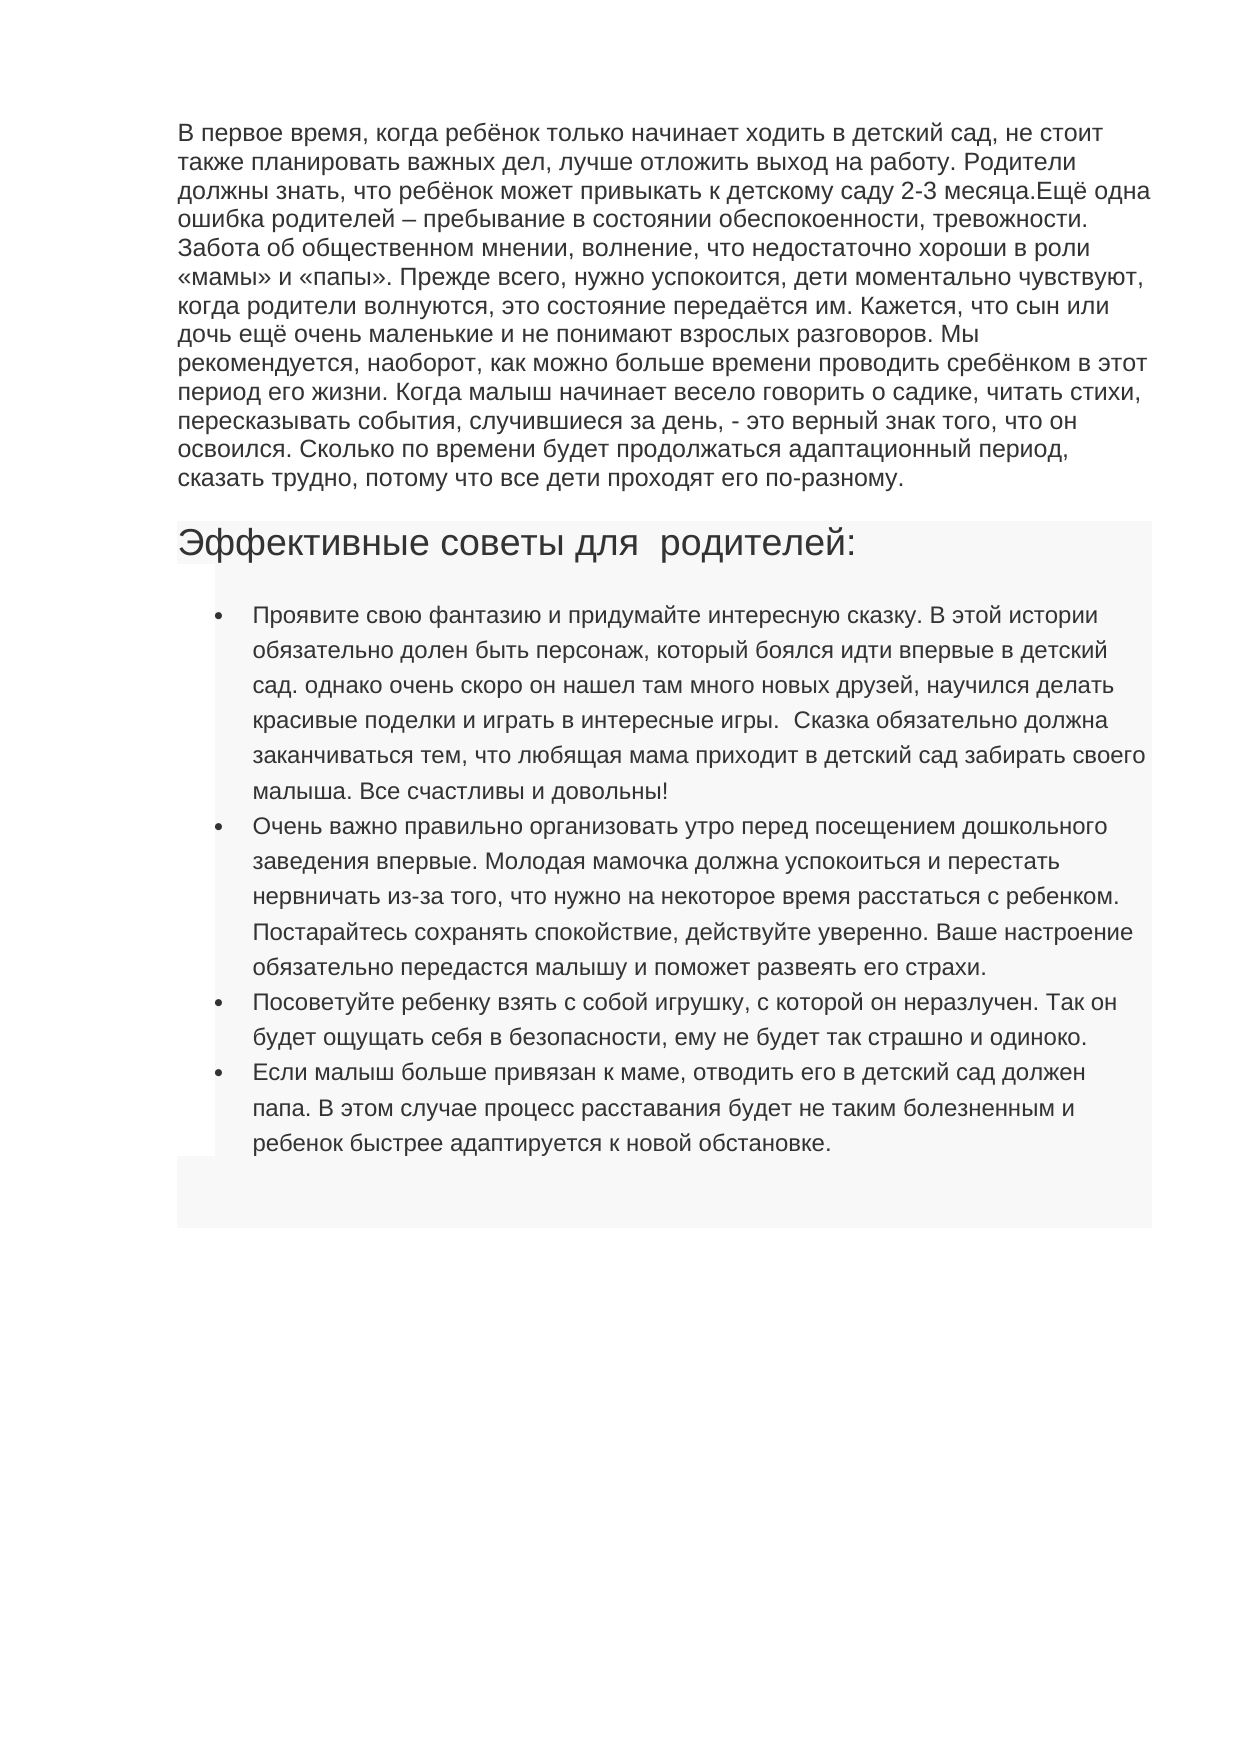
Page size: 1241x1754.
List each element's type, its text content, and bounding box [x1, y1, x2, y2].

list Если малыш больше привязан к маме, отводить его в детский сад должен папа. В этом случае процесс расставания будет не таким болезненным и ребенок быстрее адаптируется к новой обстановке. [215, 1051, 1152, 1156]
list Проявите свою фантазию и придумайте интересную сказку. В этой истории обязательно долен быть персонаж, который боялся идти впервые в детский сад. однако очень скоро он нашел там много новых друзей, научился делать красивые поделки и играть в интересные игры. Сказка обязательно должна заканчиваться тем, что любящая мама приходит в детский сад забирать своего малыша. Все счастливы и довольны! [215, 593, 1152, 804]
list Очень важно правильно организовать утро перед посещением дошкольного заведения впервые. Молодая мамочка должна успокоиться и перестать нервничать из-за того, что нужно на некоторое время расстаться с ребенком. Постарайтесь сохранять спокойствие, действуйте уверенно. Ваше настроение обязательно передастся малышу и поможет развеять его страхи. [215, 804, 1152, 980]
list Посоветуйте ребенку взять с собой игрушку, с которой он неразлучен. Так он будет ощущать себя в безопасности, ему не будет так страшно и одиноко. [215, 980, 1152, 1051]
text Эффективные советы для родителей: [177, 521, 1152, 564]
